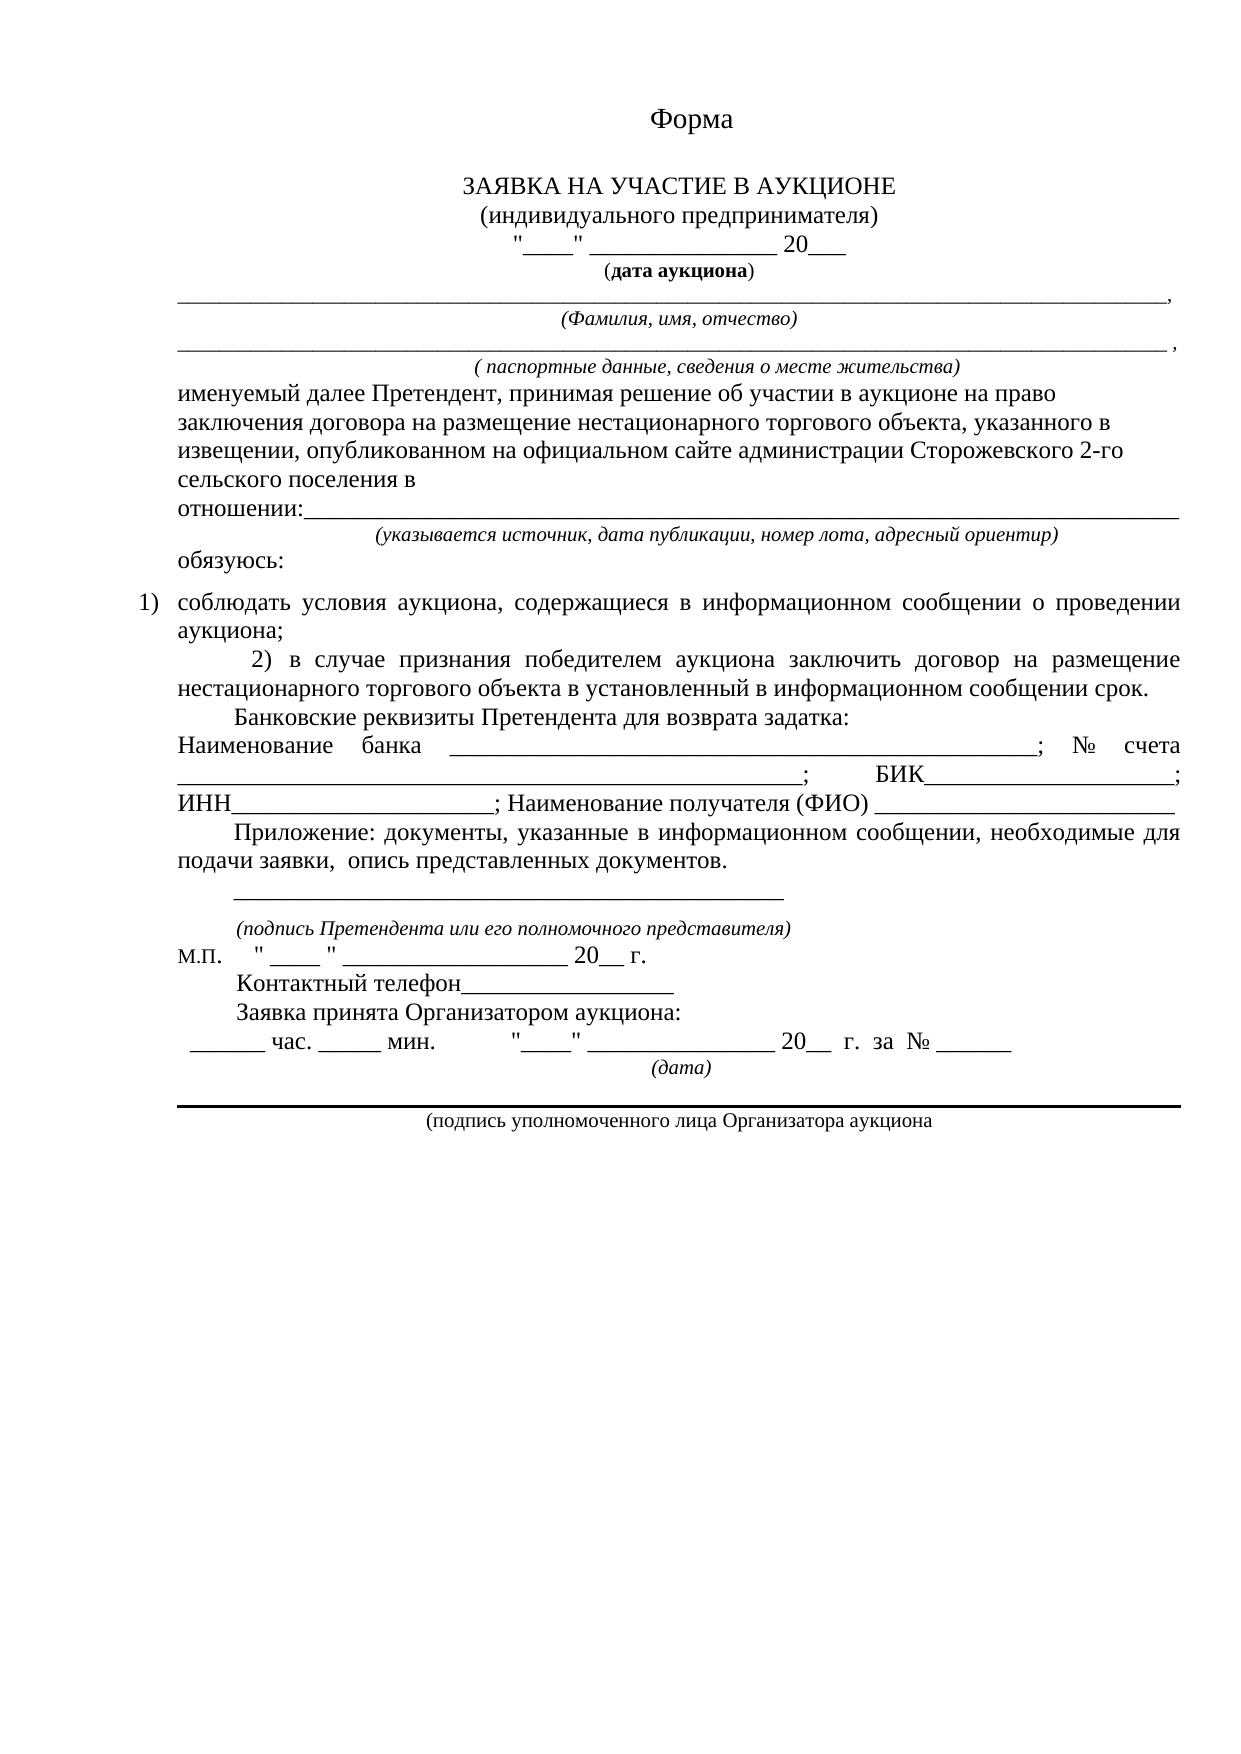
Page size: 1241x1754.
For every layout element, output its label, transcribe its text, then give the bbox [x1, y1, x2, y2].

text ______ час. _____ мин. "____" _______________ 20__ г. за № ______ [177, 1026, 1181, 1055]
text Заявка принята Организатором аукциона: [177, 997, 1181, 1026]
text Наименование банка _______________________________________________; № счета __________________________________________________; БИК____________________; ИНН_____________________; Наименование получателя (ФИО) ________________________ [177, 731, 1181, 817]
text (подпись Претендента или его полномочного представителя) [177, 916, 1181, 940]
text именуемый далее Претендент, принимая решение об участии в аукционе на право заключения договора на размещение нестационарного торгового объекта, указанного в извещении, опубликованном на официальном сайте администрации Сторожевского 2-го сельского поселения в отношении:______________________________________________________________________ [177, 378, 1181, 522]
text ____________________________________________ [177, 874, 1181, 903]
text Банковские реквизиты Претендента для возврата задатка: [177, 702, 1181, 731]
text "____" _______________ 20___ [177, 229, 1181, 257]
list в случае признания победителем аукциона заключить договор на размещение нестационарного торгового объекта в установленный в информационном сообщении срок. [177, 644, 1181, 702]
text М.П. " ____ " __________________ 20__ г. [177, 940, 1181, 968]
text обязуюсь: [177, 546, 1181, 574]
text (индивидуального предпринимателя) [177, 200, 1181, 229]
text (указывается источник, дата публикации, номер лота, адресный ориентир) [177, 522, 1181, 546]
text Приложение: документы, указанные в информационном сообщении, необходимые для подачи заявки, опись представленных документов. [177, 817, 1181, 874]
text ЗАЯВКА НА УЧАСТИЕ В АУКЦИОНЕ [177, 171, 1181, 200]
text _______________________________________________________________________________________________, [177, 282, 1181, 306]
text ( паспортные данные, сведения о месте жительства) [177, 354, 1181, 378]
text Форма [650, 101, 1181, 135]
text (дата) [177, 1055, 1181, 1079]
list соблюдать условия аукциона, содержащиеся в информационном сообщении о проведении аукциона; [138, 587, 1181, 644]
text (подпись уполномоченного лица Организатора аукциона [177, 1108, 1181, 1132]
text (дата аукциона) [177, 257, 1181, 282]
text _______________________________________________________________________________________________ , [177, 330, 1181, 354]
text Контактный телефон_________________ [177, 968, 1181, 997]
text (Фамилия, имя, отчество) [177, 306, 1181, 330]
